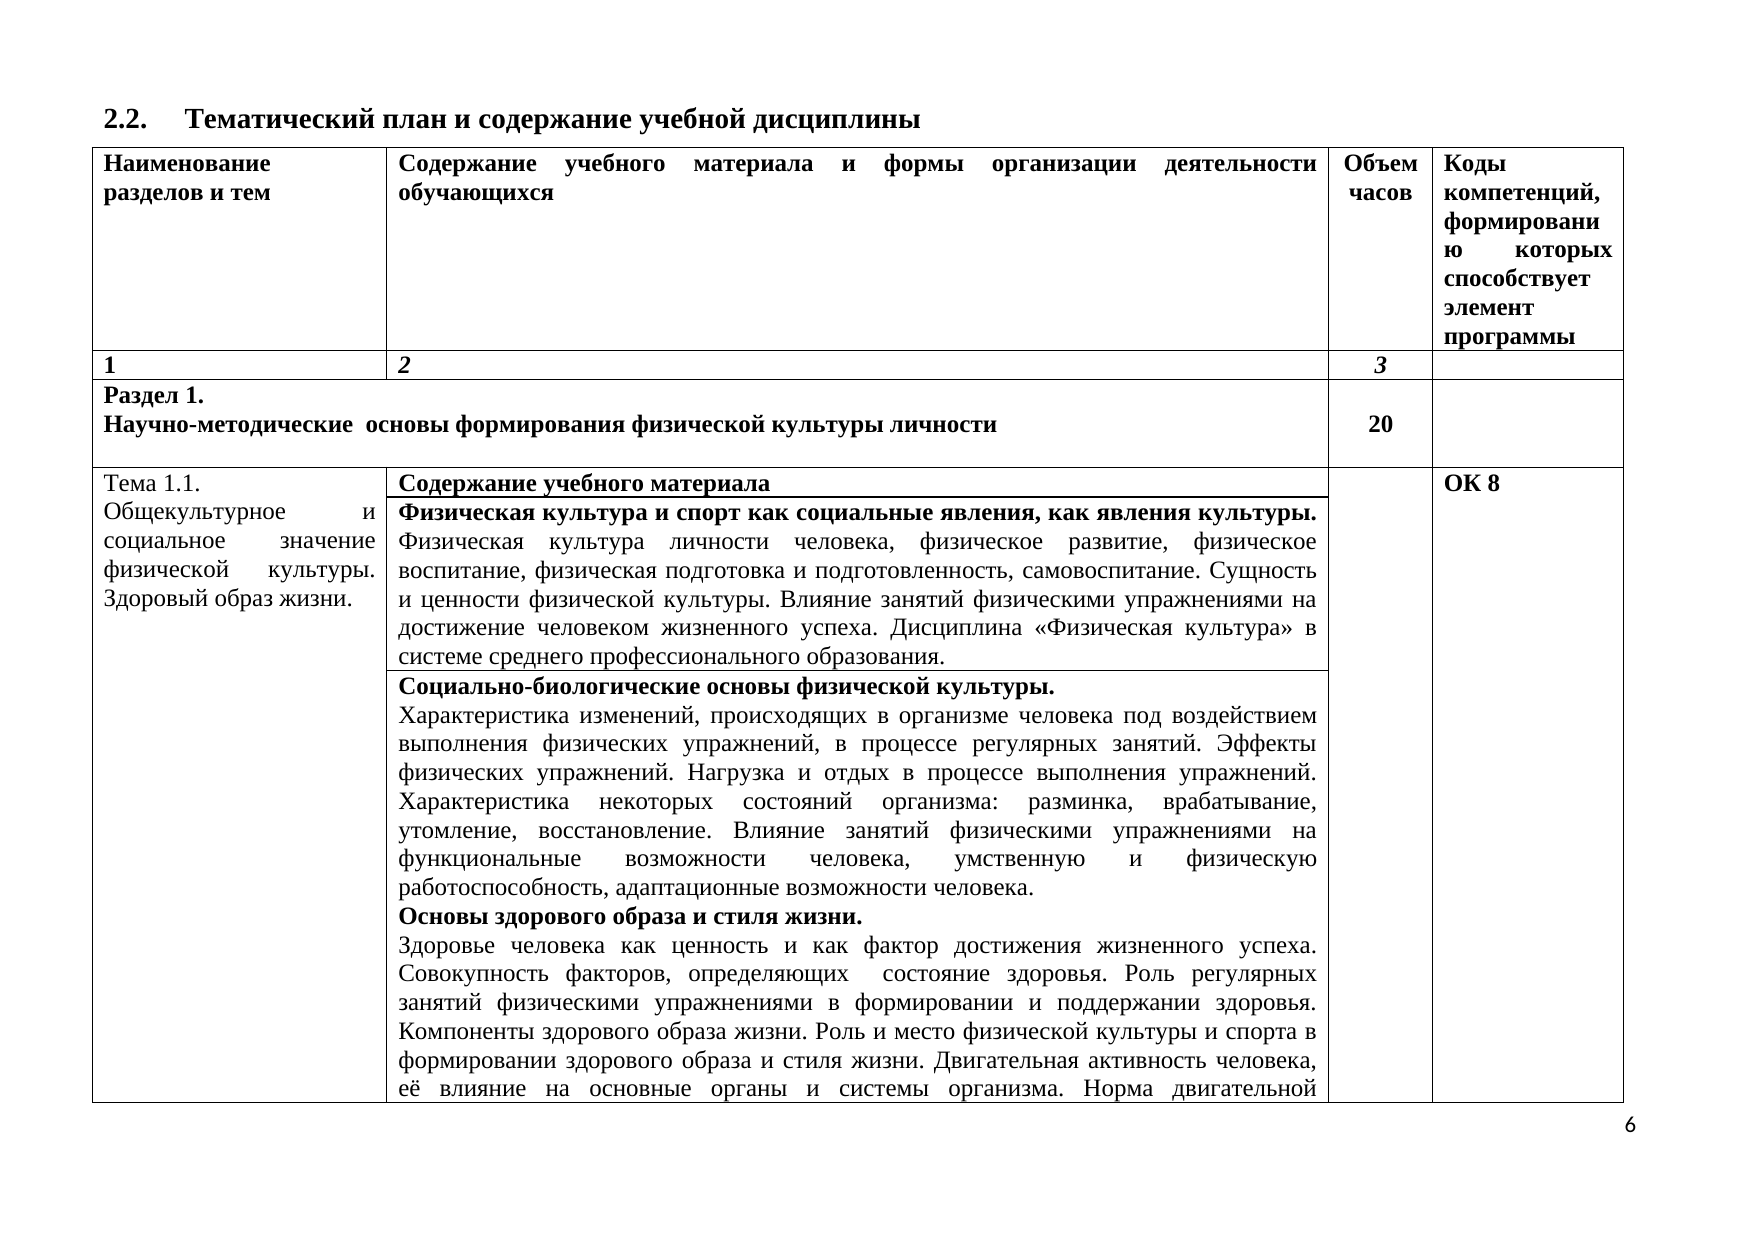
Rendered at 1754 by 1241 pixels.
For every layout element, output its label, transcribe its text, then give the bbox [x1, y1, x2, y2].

table_header Наименование разделов и тем [93, 148, 386, 349]
table_cell [1329, 468, 1432, 1102]
table_cell Физическая культура и спорт как социальные явления, как явления культуры. Физическая культура личности человека, физическое развитие, физическое воспитание, физическая подготовка и подготовленность, самовоспитание. Сущность и ценности физической культуры. Влияние занятий физическими упражнениями на достижение человеком жизненного успеха. Дисциплина «Физическая культура» в системе среднего профессионального образования. [387, 498, 1328, 670]
table_cell 2 [387, 351, 1328, 379]
table_cell [1433, 351, 1623, 379]
table_cell Раздел 1. Научно-методические основы формирования физической культуры личности [93, 380, 1328, 467]
table_header Коды компетенций, формированию которых способствует элемент программы [1433, 148, 1623, 349]
table_header Содержание учебного материала и формы организации деятельности обучающихся [387, 148, 1328, 349]
table_cell [1433, 380, 1623, 467]
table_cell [387, 671, 1328, 1102]
table_cell Тема 1.1. Общекультурное и социальное значение физической культуры. Здоровый образ жизни. [93, 468, 386, 1102]
table_header Объем часов [1329, 148, 1432, 349]
table_cell 1 [93, 351, 386, 379]
table_cell 3 [1329, 351, 1432, 379]
table_cell 20 [1329, 380, 1432, 467]
list Тематический план и содержание учебной дисциплины [103, 101, 1636, 135]
table_cell ОК 8 [1433, 468, 1623, 1102]
table_cell Содержание учебного материала [387, 468, 1328, 496]
